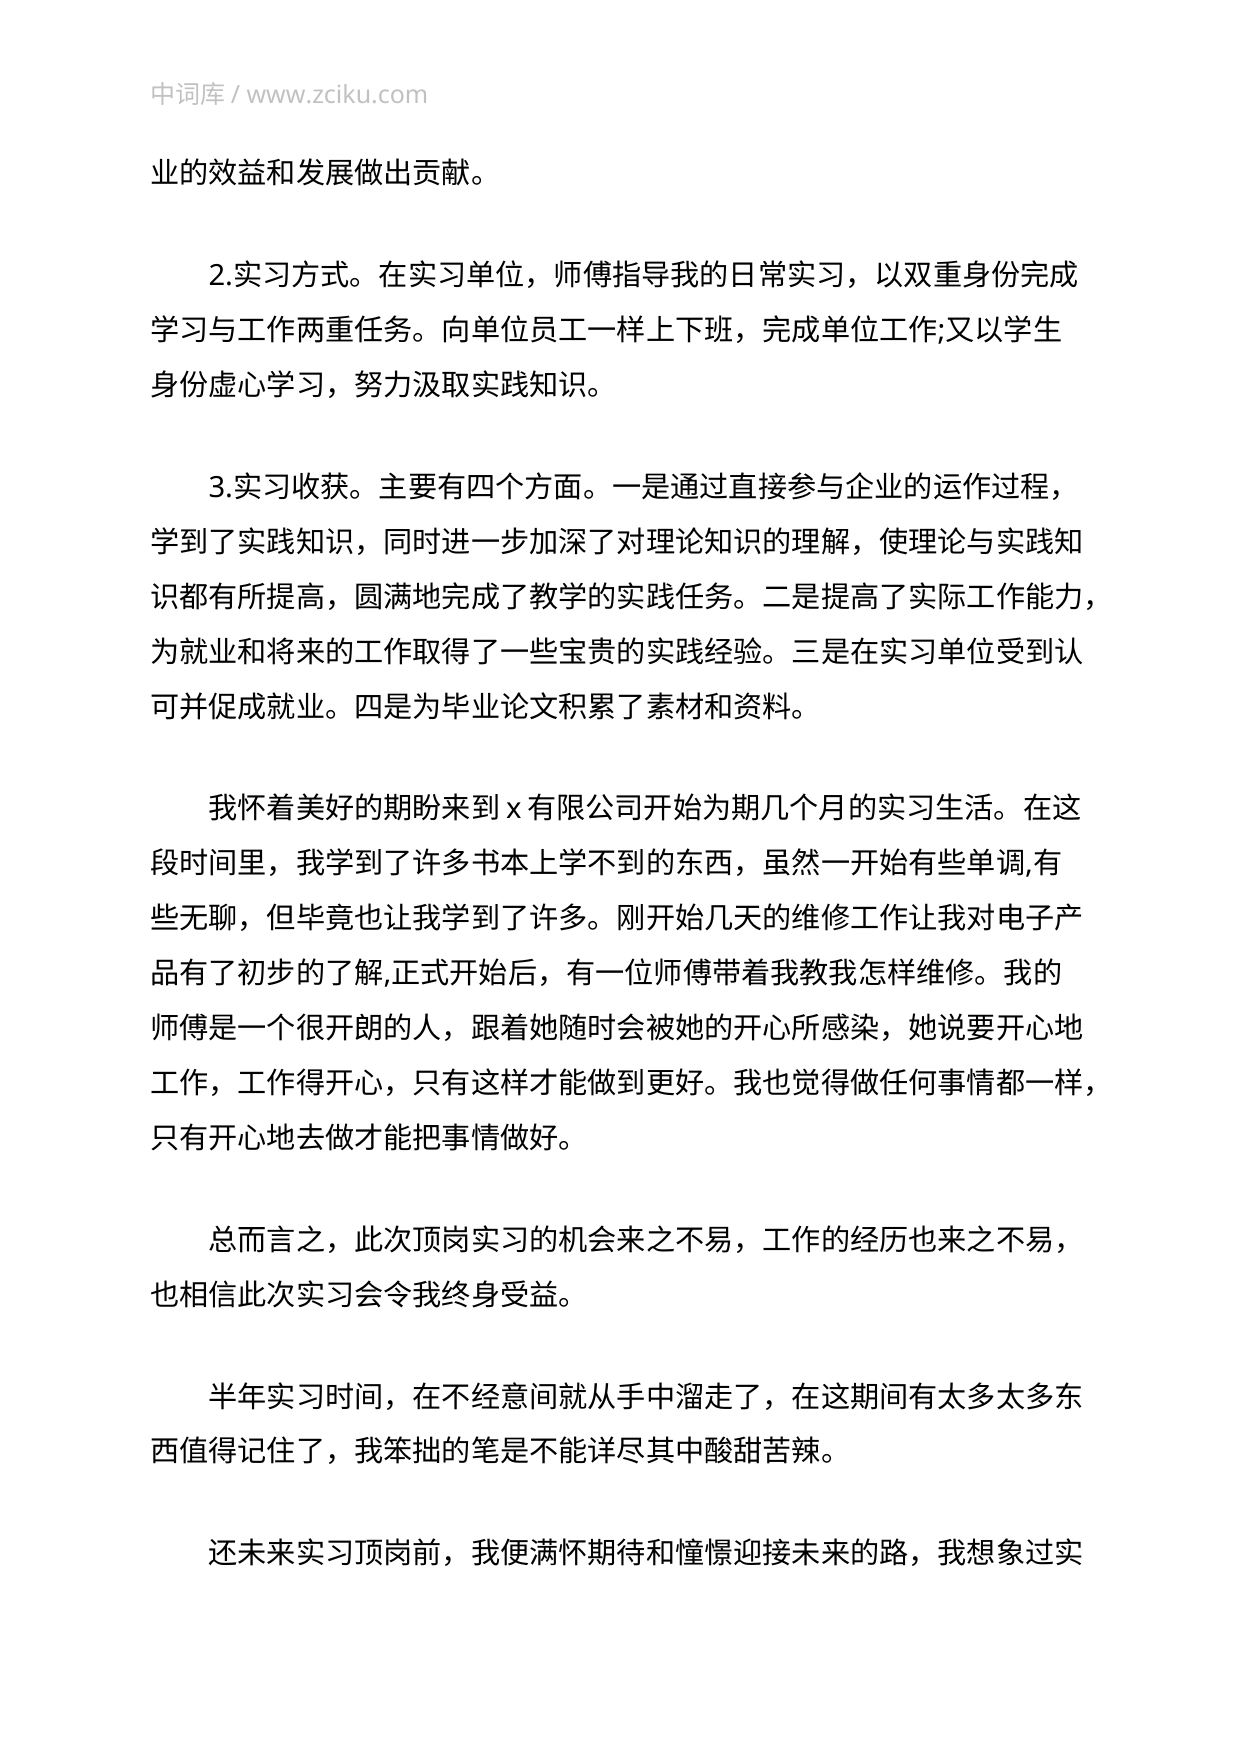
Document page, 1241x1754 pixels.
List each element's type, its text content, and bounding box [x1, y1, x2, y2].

text 我怀着美好的期盼来到x有限公司开始为期几个月的实习生活。在这段时间里，我学到了许多书本上学不到的东西，虽然一开始有些单调,有些无聊，但毕竟也让我学到了许多。刚开始几天的维修工作让我对电子产品有了初步的了解,正式开始后，有一位师傅带着我教我怎样维修。我的师傅是一个很开朗的人，跟着她随时会被她的开心所感染，她说要开心地工作，工作得开心，只有这样才能做到更好。我也觉得做任何事情都一样，只有开心地去做才能把事情做好。 [150, 785, 1090, 1157]
text 2.实习方式。在实习单位，师傅指导我的日常实习，以双重身份完成学习与工作两重任务。向单位员工一样上下班，完成单位工作;又以学生身份虚心学习，努力汲取实践知识。 [150, 252, 1090, 404]
text 3.实习收获。主要有四个方面。一是通过直接参与企业的运作过程，学到了实践知识，同时进一步加深了对理论知识的理解，使理论与实践知识都有所提高，圆满地完成了教学的实践任务。二是提高了实际工作能力，为就业和将来的工作取得了一些宝贵的实践经验。三是在实习单位受到认可并促成就业。四是为毕业论文积累了素材和资料。 [150, 463, 1090, 726]
text 半年实习时间，在不经意间就从手中溜走了，在这期间有太多太多东西值得记住了，我笨拙的笔是不能详尽其中酸甜苦辣。 [150, 1373, 1090, 1470]
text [150, 150, 1090, 192]
text 总而言之，此次顶岗实习的机会来之不易，工作的经历也来之不易，也相信此次实习会令我终身受益。 [150, 1216, 1090, 1314]
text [150, 1530, 1090, 1572]
